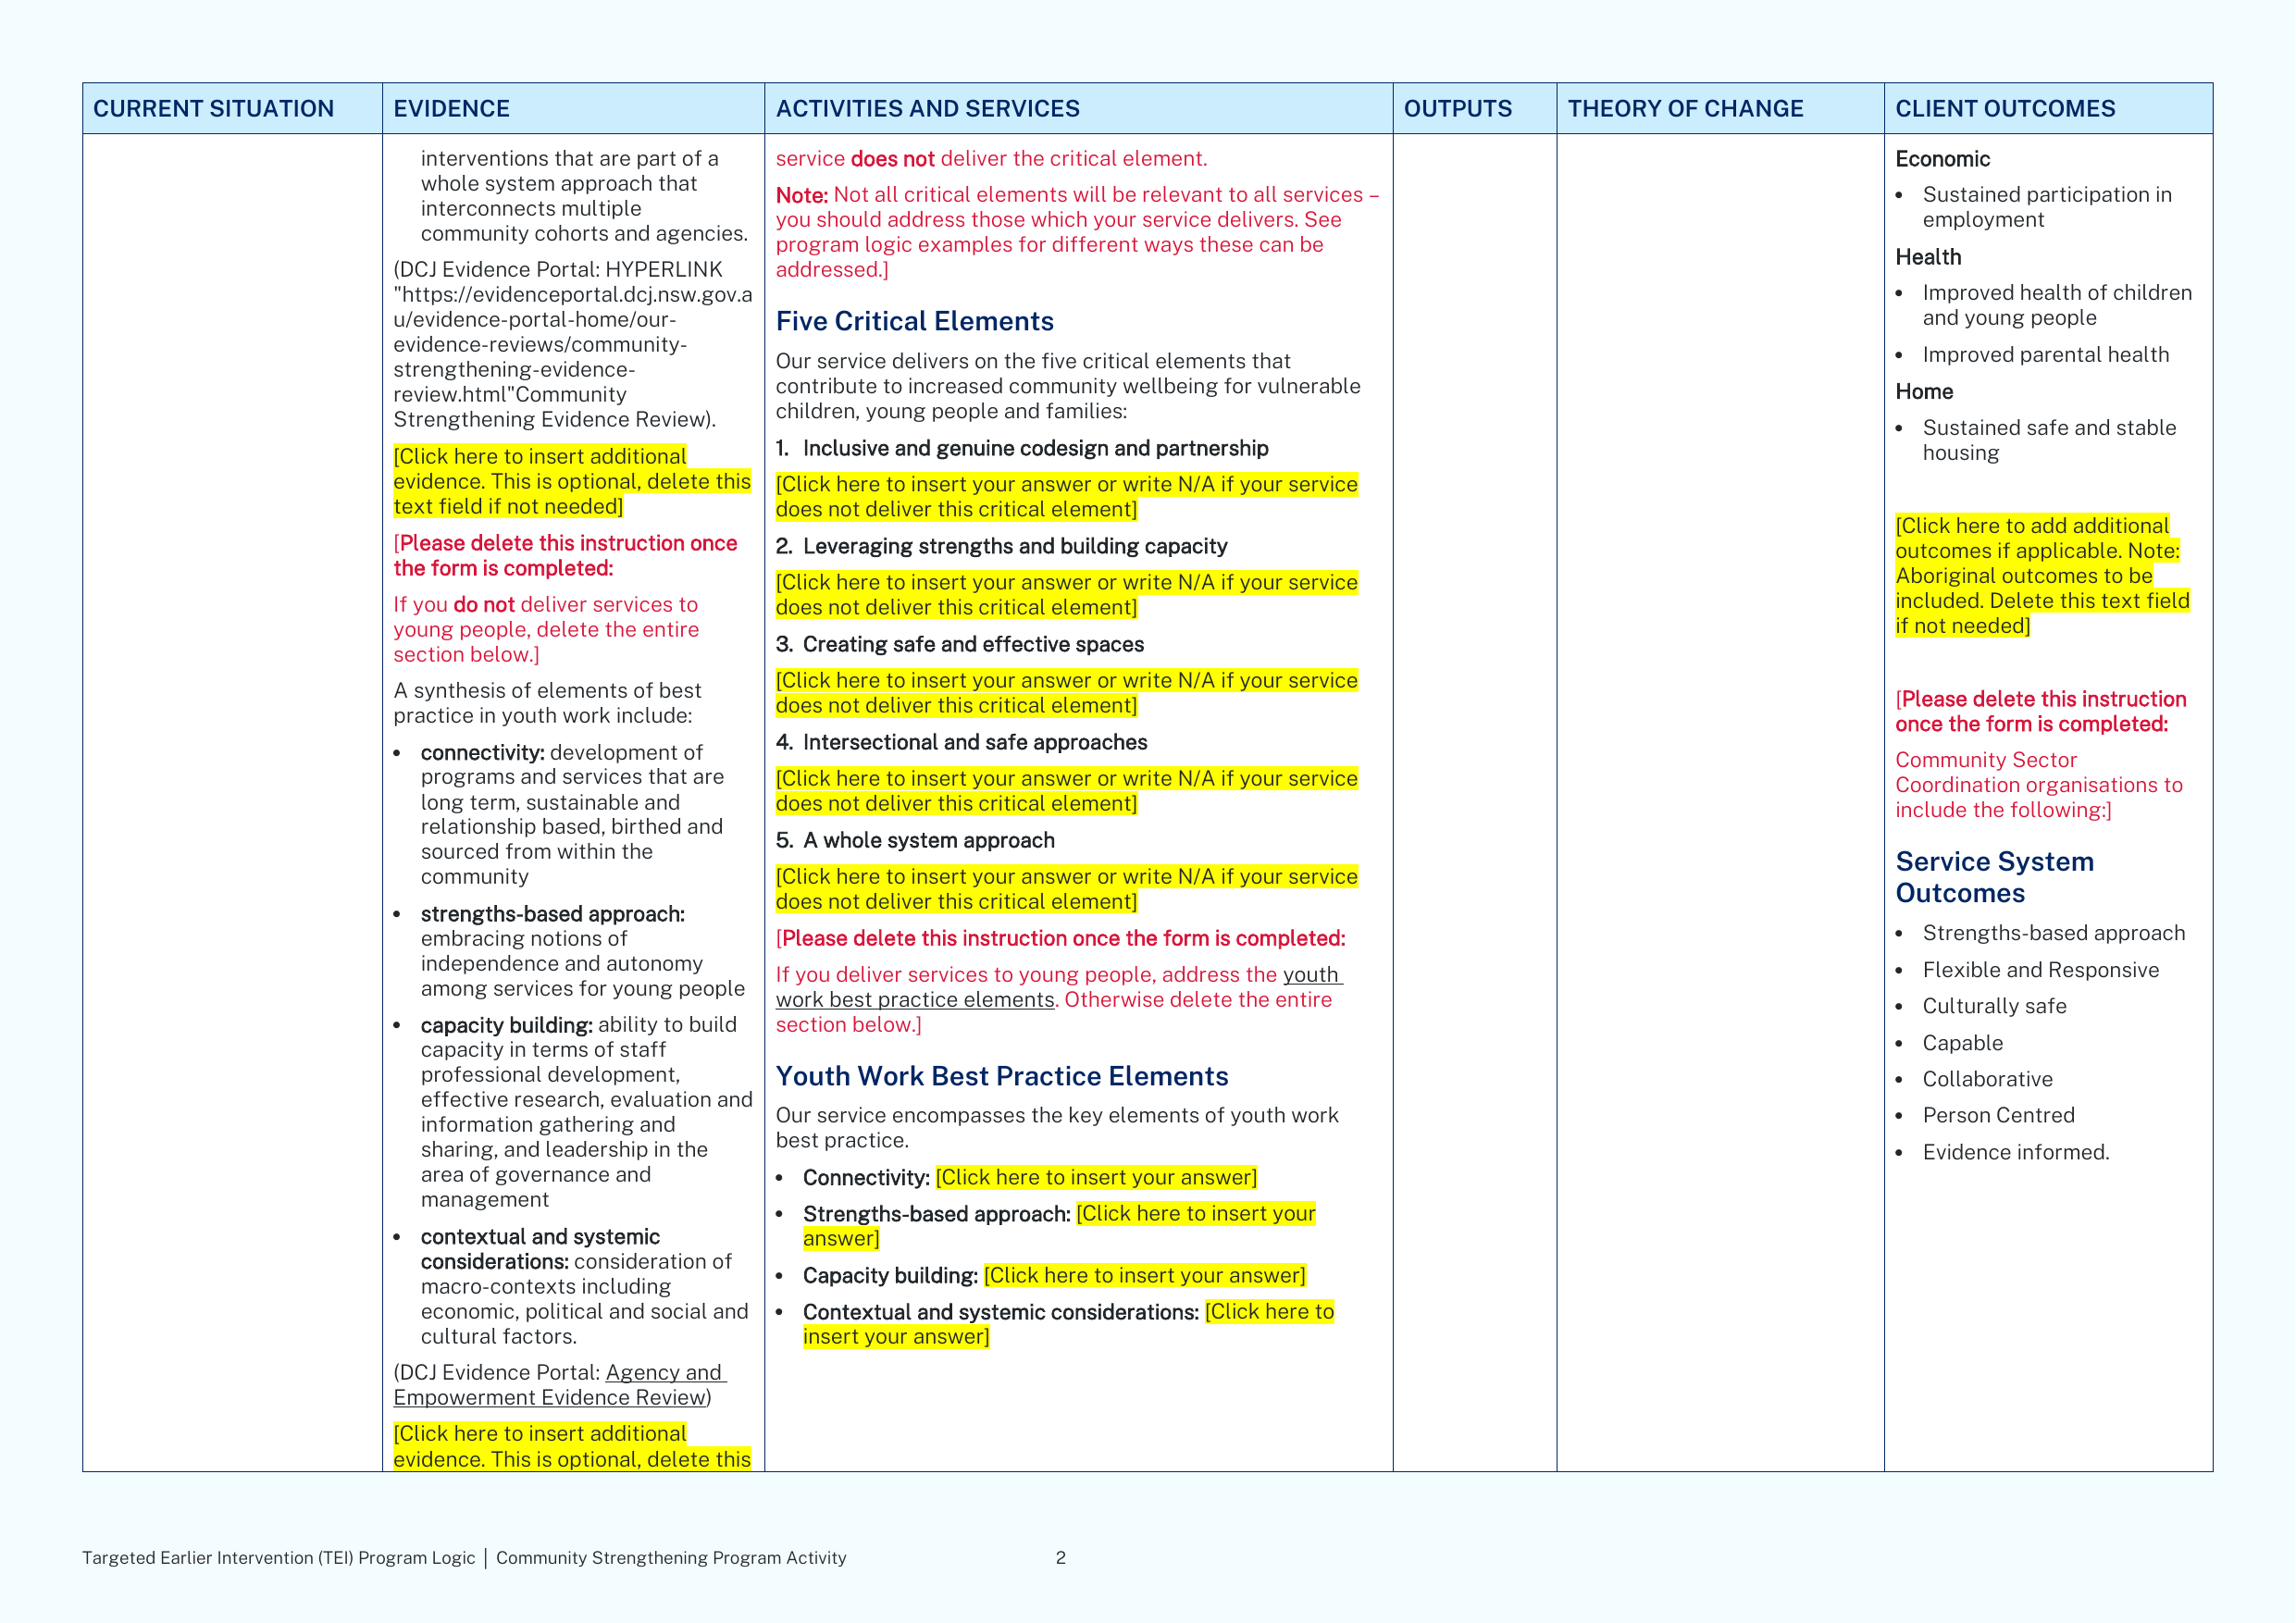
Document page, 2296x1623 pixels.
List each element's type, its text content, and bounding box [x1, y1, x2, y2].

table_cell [765, 134, 1393, 1471]
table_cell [1558, 134, 1884, 1471]
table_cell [83, 134, 382, 1471]
table_header ACTIVITIES AND SERVICES [765, 83, 1393, 133]
table_header CLIENT OUTCOMES [1885, 83, 2213, 133]
table_header THEORY OF CHANGE [1558, 83, 1884, 133]
table_header EVIDENCE [383, 83, 764, 133]
table_cell [1394, 134, 1557, 1471]
table_header CURRENT SITUATION [83, 83, 382, 133]
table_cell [383, 134, 764, 1471]
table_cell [1885, 134, 2213, 1471]
table_header OUTPUTS [1394, 83, 1557, 133]
